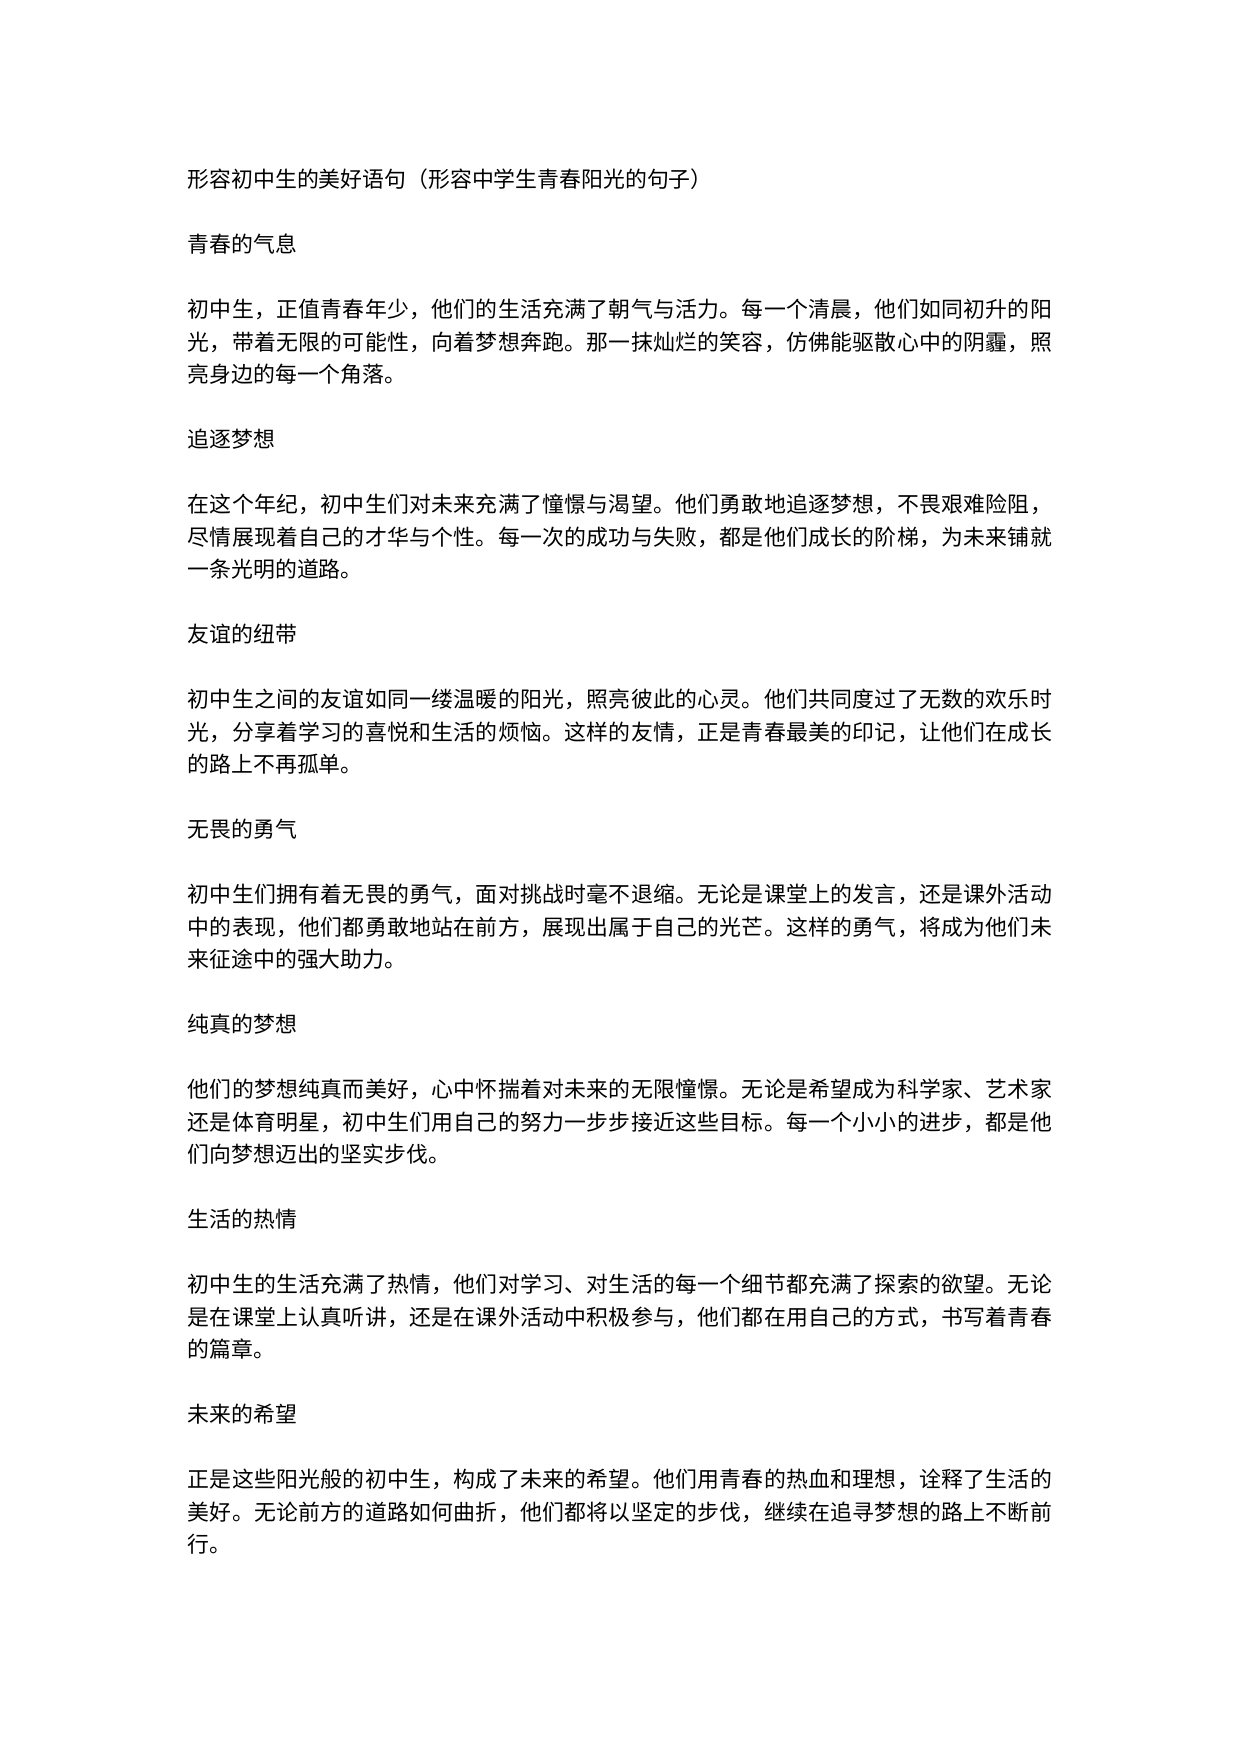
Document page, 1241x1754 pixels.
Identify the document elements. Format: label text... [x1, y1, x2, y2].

text 初中生，正值青春年少，他们的生活充满了朝气与活力。每一个清晨，他们如同初升的阳光，带着无限的可能性，向着梦想奔跑。那一抹灿烂的笑容，仿佛能驱散心中的阴霾，照亮身边的每一个角落。 [187, 292, 1053, 389]
text 他们的梦想纯真而美好，心中怀揣着对未来的无限憧憬。无论是希望成为科学家、艺术家，还是体育明星，初中生们用自己的努力一步步接近这些目标。每一个小小的进步，都是他们向梦想迈出的坚实步伐。 [187, 1072, 1053, 1169]
text 友谊的纽带 [187, 617, 1053, 649]
text 初中生的生活充满了热情，他们对学习、对生活的每一个细节都充满了探索的欲望。无论是在课堂上认真听讲，还是在课外活动中积极参与，他们都在用自己的方式，书写着青春的篇章。 [187, 1267, 1053, 1364]
text 未来的希望 [187, 1397, 1053, 1429]
text 初中生之间的友谊如同一缕温暖的阳光，照亮彼此的心灵。他们共同度过了无数的欢乐时光，分享着学习的喜悦和生活的烦恼。这样的友情，正是青春最美的印记，让他们在成长的路上不再孤单。 [187, 682, 1053, 779]
text 生活的热情 [187, 1202, 1053, 1234]
text 初中生们拥有着无畏的勇气，面对挑战时毫不退缩。无论是课堂上的发言，还是课外活动中的表现，他们都勇敢地站在前方，展现出属于自己的光芒。这样的勇气，将成为他们未来征途中的强大助力。 [187, 877, 1053, 974]
text 形容初中生的美好语句（形容中学生青春阳光的句子） [187, 162, 1053, 194]
text 在这个年纪，初中生们对未来充满了憧憬与渴望。他们勇敢地追逐梦想，不畏艰难险阻，尽情展现着自己的才华与个性。每一次的成功与失败，都是他们成长的阶梯，为未来铺就一条光明的道路。 [187, 487, 1053, 584]
text 正是这些阳光般的初中生，构成了未来的希望。他们用青春的热血和理想，诠释了生活的美好。无论前方的道路如何曲折，他们都将以坚定的步伐，继续在追寻梦想的路上不断前行。 [187, 1462, 1053, 1559]
text 追逐梦想 [187, 422, 1053, 454]
text 纯真的梦想 [187, 1007, 1053, 1039]
text 青春的气息 [187, 227, 1053, 259]
text 无畏的勇气 [187, 812, 1053, 844]
